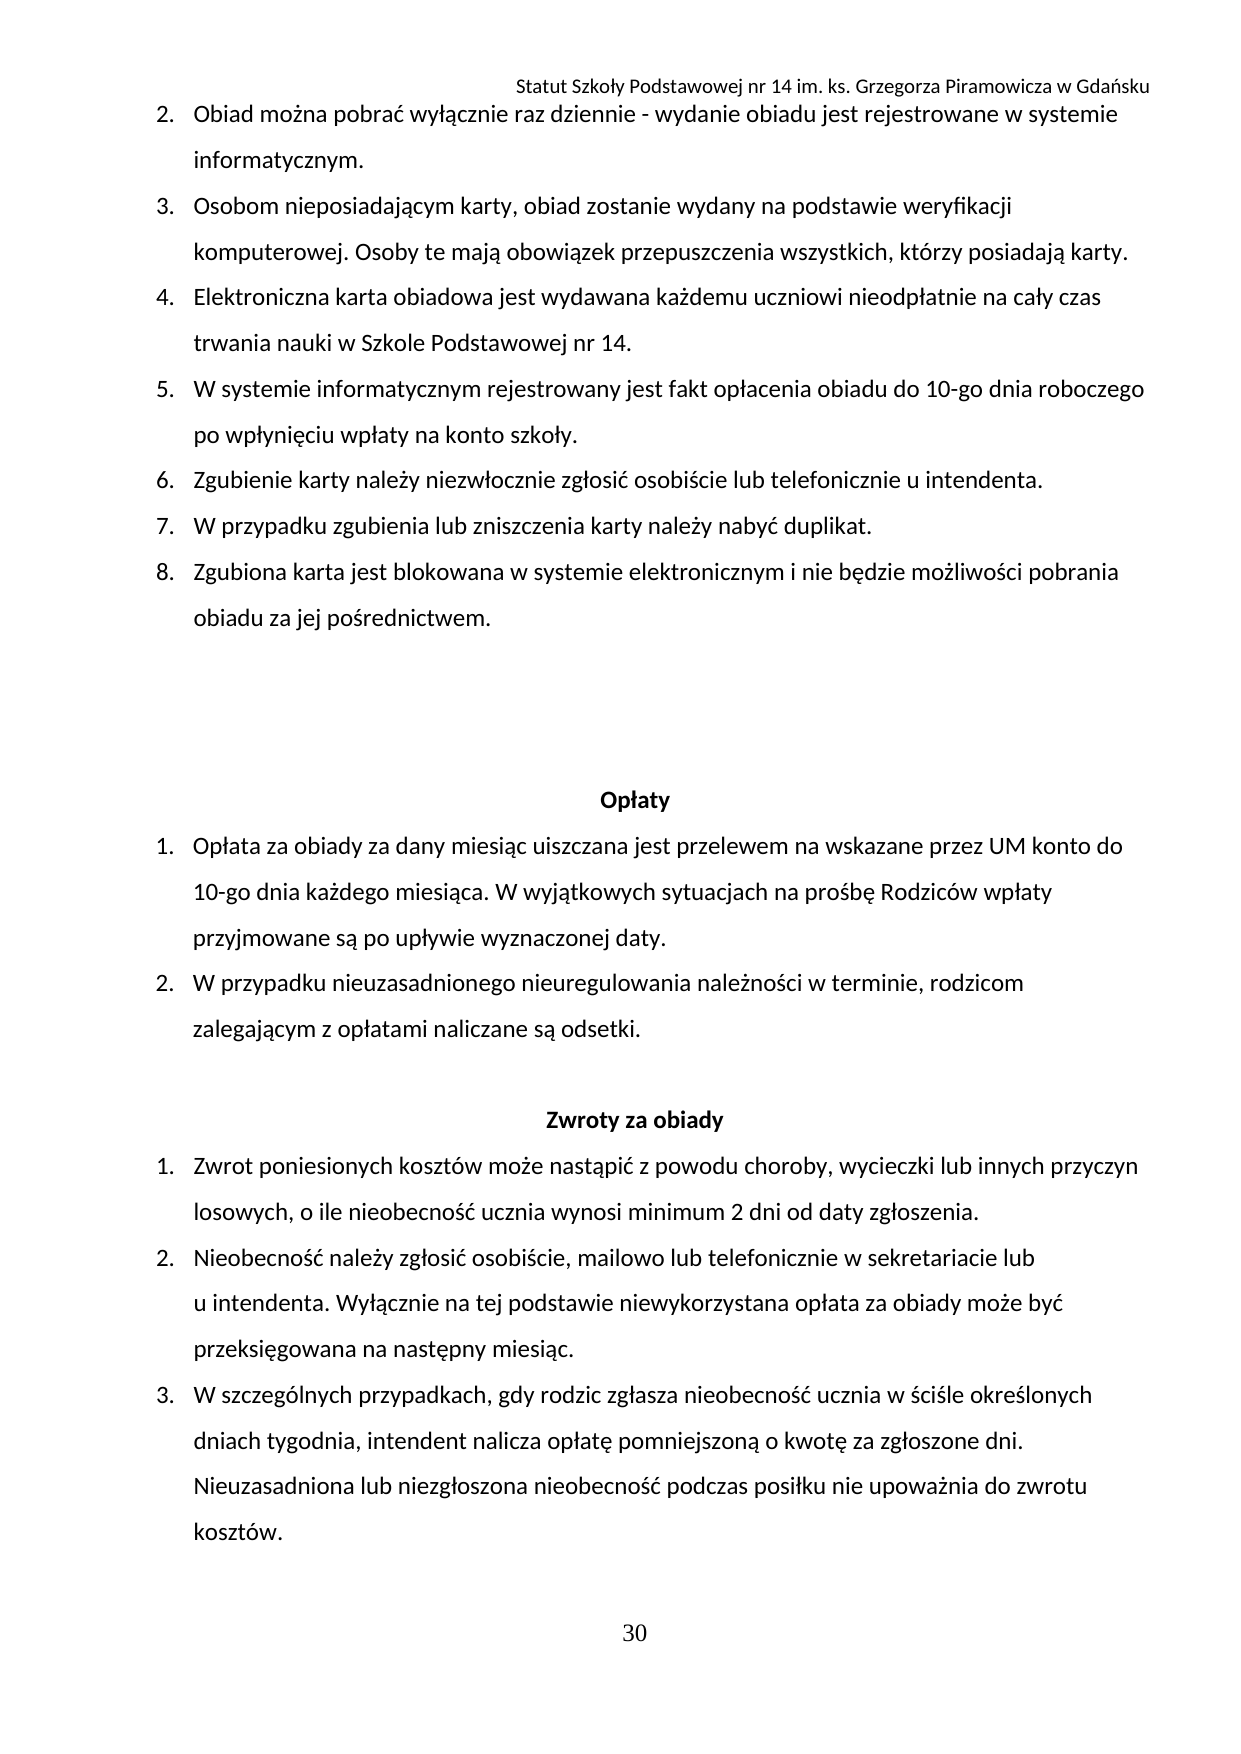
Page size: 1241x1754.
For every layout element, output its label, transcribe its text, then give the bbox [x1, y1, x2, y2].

list W systemie informatycznym rejestrowany jest fakt opłacenia obiadu do 10-go dnia roboczego po wpłynięciu wpłaty na konto szkoły. [156, 373, 1152, 449]
list Osobom nieposiadającym karty, obiad zostanie wydany na podstawie weryfikacji komputerowej. Osoby te mają obowiązek przepuszczenia wszystkich, którzy posiadają karty. [156, 190, 1152, 266]
list Zgubienie karty należy niezwłocznie zgłosić osobiście lub telefonicznie u intendenta. [156, 464, 1152, 495]
list Opłata za obiady za dany miesiąc uiszczana jest przelewem na wskazane przez UM konto do 10-go dnia każdego miesiąca. W wyjątkowych sytuacjach na prośbę Rodziców wpłaty przyjmowane są po upływie wyznaczonej daty. [155, 830, 1152, 952]
list W przypadku zgubienia lub zniszczenia karty należy nabyć duplikat. [156, 510, 1152, 541]
list Elektroniczna karta obiadowa jest wydawana każdemu uczniowi nieodpłatnie na cały czas trwania nauki w Szkole Podstawowej nr 14. [156, 282, 1152, 358]
list Zwrot poniesionych kosztów może nastąpić z powodu choroby, wycieczki lub innych przyczyn losowych, o ile nieobecność ucznia wynosi minimum 2 dni od daty zgłoszenia. [156, 1150, 1152, 1227]
list Zgubiona karta jest blokowana w systemie elektronicznym i nie będzie możliwości pobrania obiadu za jej pośrednictwem. [156, 556, 1152, 632]
list Obiad można pobrać wyłącznie raz dziennie - wydanie obiadu jest rejestrowane w systemie informatycznym. [156, 99, 1152, 175]
text Opłaty [118, 784, 1152, 815]
text Zwroty za obiady [118, 1105, 1152, 1135]
list Nieobecność należy zgłosić osobiście, mailowo lub telefonicznie w sekretariacie lub u intendenta. Wyłącznie na tej podstawie niewykorzystana opłata za obiady może być przeksięgowana na następny miesiąc. [156, 1242, 1152, 1364]
list W przypadku nieuzasadnionego nieuregulowania należności w terminie, rodzicom zalegającym z opłatami naliczane są odsetki. [155, 967, 1152, 1044]
list W szczególnych przypadkach, gdy rodzic zgłasza nieobecność ucznia w ściśle określonych dniach tygodnia, intendent nalicza opłatę pomniejszoną o kwotę za zgłoszone dni. Nieuzasadniona lub niezgłoszona nieobecność podczas posiłku nie upoważnia do zwrotu kosztów. [156, 1379, 1152, 1547]
